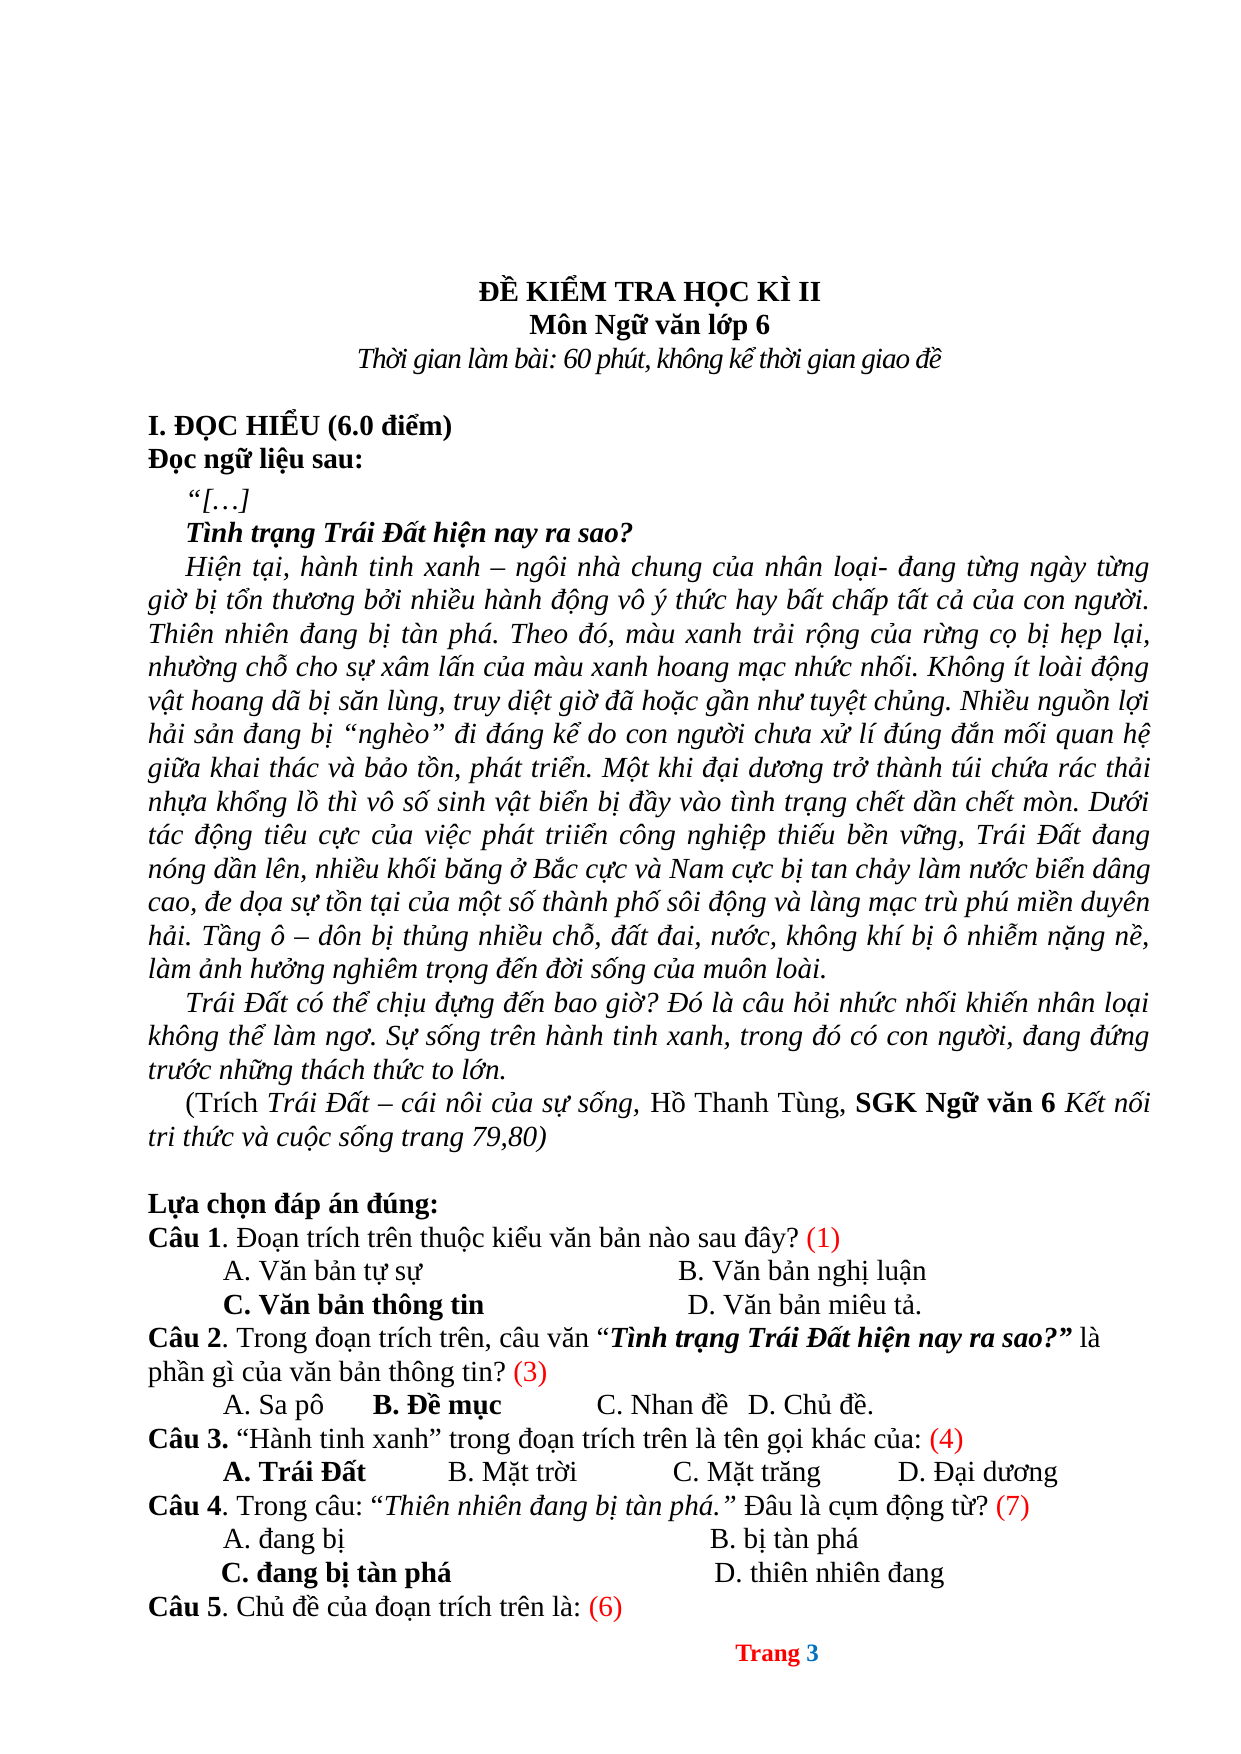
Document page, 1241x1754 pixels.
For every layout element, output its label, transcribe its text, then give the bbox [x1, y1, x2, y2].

text Môn Ngữ văn lớp 6 [148, 307, 1152, 341]
text “[…] [148, 482, 1152, 515]
text ĐỀ KIỂM TRA HỌC KÌ II [148, 274, 1152, 307]
text A. Sa pô B. Đề mục C. Nhan đề D. Chủ đề. [223, 1387, 1152, 1421]
text (Trích Trái Đất – cái nôi của sự sống, Hồ Thanh Tùng, SGK Ngữ văn 6 Kết nối tri thức và cuộc sống trang 79,80) [148, 1086, 1152, 1153]
text Hiện tại, hành tinh xanh – ngôi nhà chung của nhân loại- đang từng ngày từng giờ bị tổn thương bởi nhiều hành động vô ý thức hay bất chấp tất cả của con người. Thiên nhiên đang bị tàn phá. Theo đó, màu xanh trải rộng của rừng cọ bị hẹp lại, nhường chỗ cho sự xâm lấn của màu xanh hoang mạc nhức nhối. Không ít loài động vật hoang dã bị săn lùng, truy diệt giờ đã hoặc gần như tuyệt chủng. Nhiều nguồn lợi hải sản đang bị “nghèo” đi đáng kể do con người chưa xử lí đúng đắn mối quan hệ giữa khai thác và bảo tồn, phát triển. Một khi đại dương trở thành túi chứa rác thải nhựa khổng lồ thì vô số sinh vật biển bị đầy vào tình trạng chết dần chết mòn. Dưới tác động tiêu cực của việc phát triiển công nghiệp thiếu bền vững, Trái Đất đang nóng dần lên, nhiều khối băng ở Bắc cực và Nam cực bị tan chảy làm nước biển dâng cao, đe dọa sự tồn tại của một số thành phố sôi động và làng mạc trù phú miền duyên hải. Tầng ô – dôn bị thủng nhiều chỗ, đất đai, nước, không khí bị ô nhiễm nặng nề, làm ảnh hưởng nghiêm trọng đến đời sống của muôn loài. [148, 549, 1152, 985]
text Trái Đất có thể chịu đựng đến bao giờ? Đó là câu hỏi nhức nhối khiến nhân loại không thể làm ngơ. Sự sống trên hành tinh xanh, trong đó có con người, đang đứng trước những thách thức to lớn. [148, 985, 1152, 1086]
text Câu 5. Chủ đề của đoạn trích trên là: (6) [148, 1589, 1152, 1622]
text Câu 1. Đoạn trích trên thuộc kiểu văn bản nào sau đây? (1) [148, 1220, 1152, 1253]
text Lựa chọn đáp án đúng: [148, 1186, 1152, 1220]
text A. Trái Đất B. Mặt trời C. Mặt trăng D. Đại dương [223, 1454, 1152, 1488]
text Tình trạng Trái Đất hiện nay ra sao? [148, 515, 1152, 549]
text C. đang bị tàn phá D. thiên nhiên đang [148, 1555, 1152, 1589]
text Câu 4. Trong câu: “Thiên nhiên đang bị tàn phá.” Đâu là cụm động từ? (7) [148, 1488, 1152, 1522]
text A. Văn bản tự sự B. Văn bản nghị luận [148, 1253, 1152, 1287]
text Thời gian làm bài: 60 phút, không kể thời gian giao đề [148, 341, 1152, 374]
text Câu 2. Trong đoạn trích trên, câu văn “Tình trạng Trái Đất hiện nay ra sao?” là phần gì của văn bản thông tin? (3) [148, 1320, 1152, 1387]
text C. Văn bản thông tin D. Văn bản miêu tả. [148, 1287, 1152, 1320]
text Đọc ngữ liệu sau: [148, 442, 1152, 475]
text I. ĐỌC HIỂU (6.0 điểm) [148, 408, 1152, 442]
text Câu 3. “Hành tinh xanh” trong đoạn trích trên là tên gọi khác của: (4) [148, 1421, 1152, 1454]
text A. đang bị B. bị tàn phá [148, 1522, 1152, 1555]
